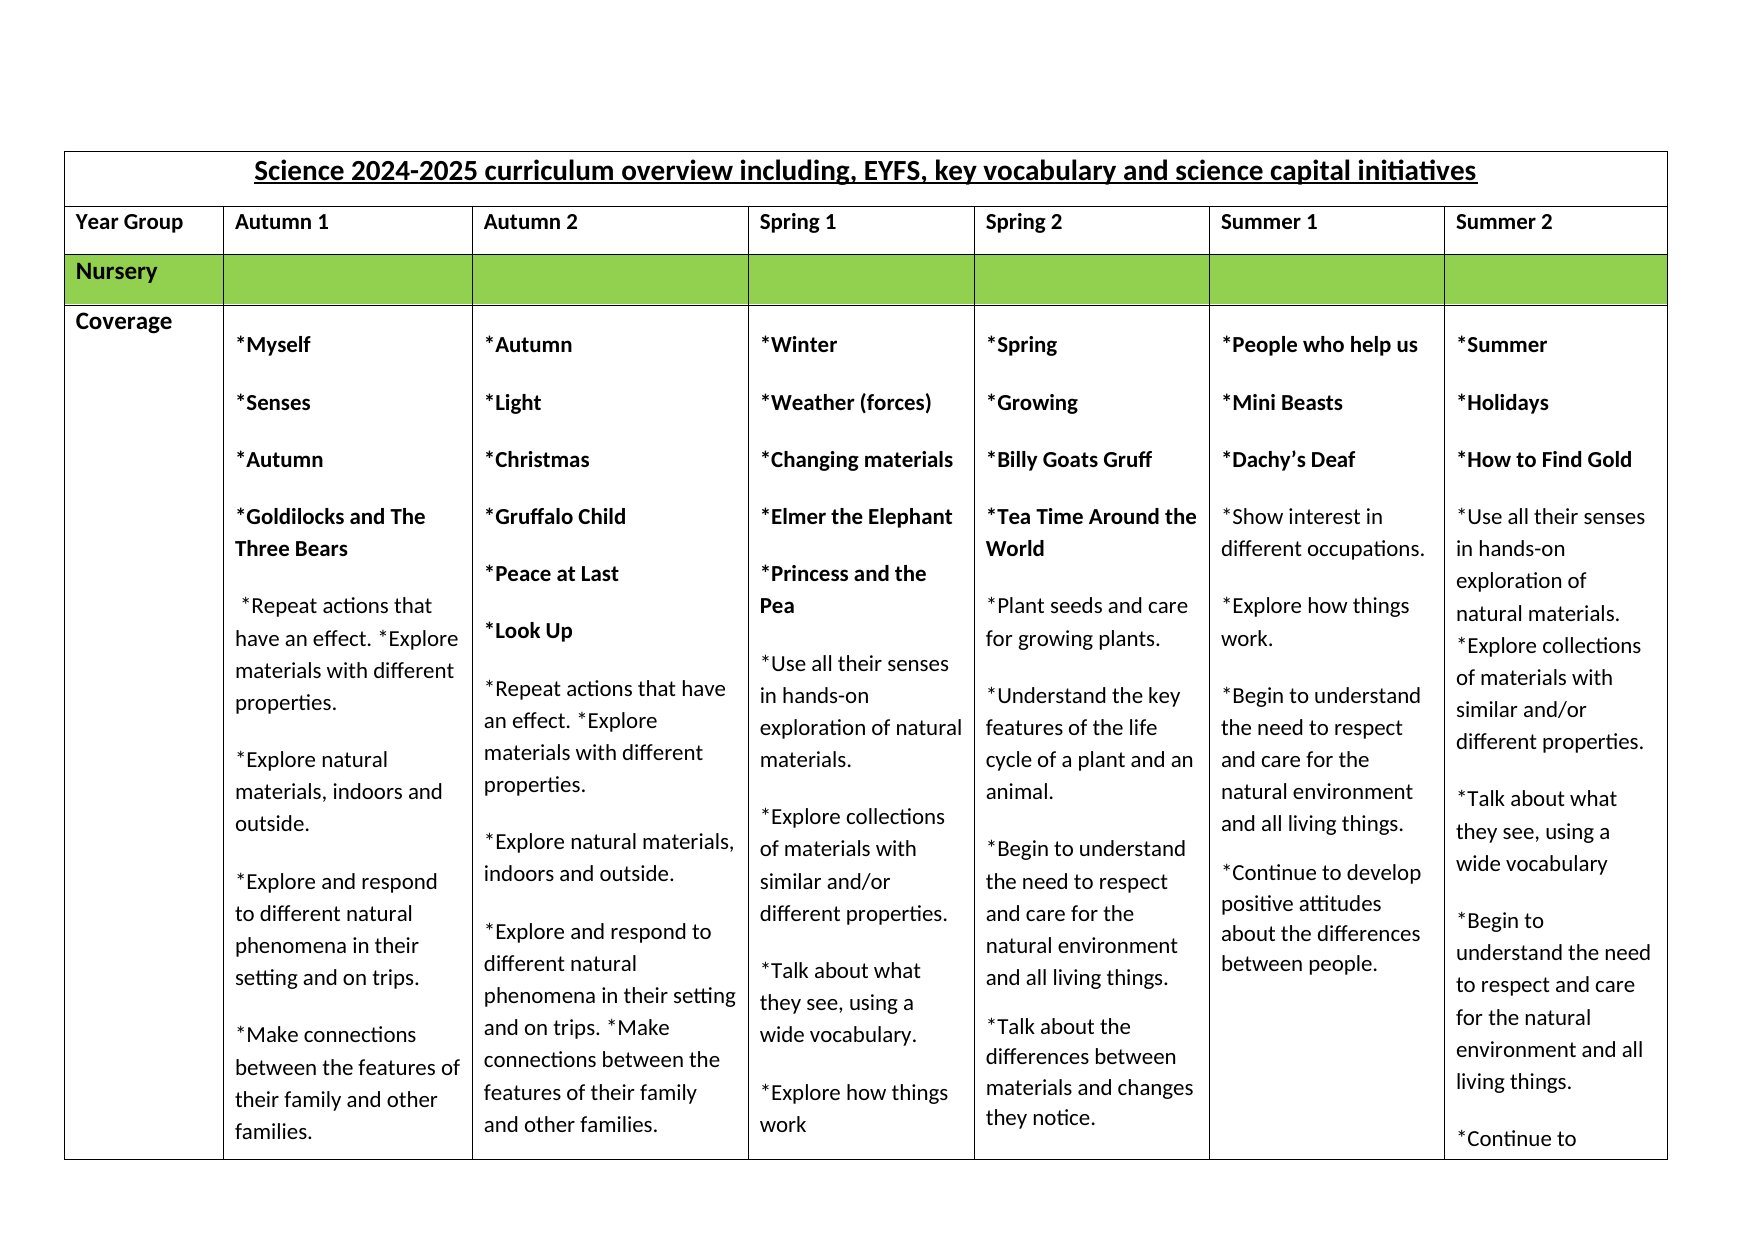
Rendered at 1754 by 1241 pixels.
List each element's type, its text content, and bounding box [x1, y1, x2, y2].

table_cell Spring 1 [749, 207, 974, 254]
table_cell Year Group [65, 207, 223, 254]
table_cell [473, 306, 748, 1158]
table_cell Summer 1 [1210, 207, 1444, 254]
table_cell Coverage [65, 306, 223, 1158]
table_cell Spring 2 [975, 207, 1209, 254]
table_cell [975, 255, 1209, 304]
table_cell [1445, 306, 1667, 1158]
table_cell Summer 2 [1445, 207, 1667, 254]
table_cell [975, 306, 1209, 1158]
table_cell Nursery [65, 255, 223, 304]
table_cell [749, 255, 974, 304]
table_header Science 2024-2025 curriculum overview including, EYFS, key vocabulary and science capital initiatives [65, 152, 1667, 206]
table_cell [1445, 255, 1667, 304]
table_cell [749, 306, 974, 1158]
table_cell Autumn 1 [224, 207, 472, 254]
table_cell [224, 255, 472, 304]
table_cell [473, 255, 748, 304]
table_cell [224, 306, 472, 1158]
table_cell Autumn 2 [473, 207, 748, 254]
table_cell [1210, 306, 1444, 1158]
table_cell [1210, 255, 1444, 304]
